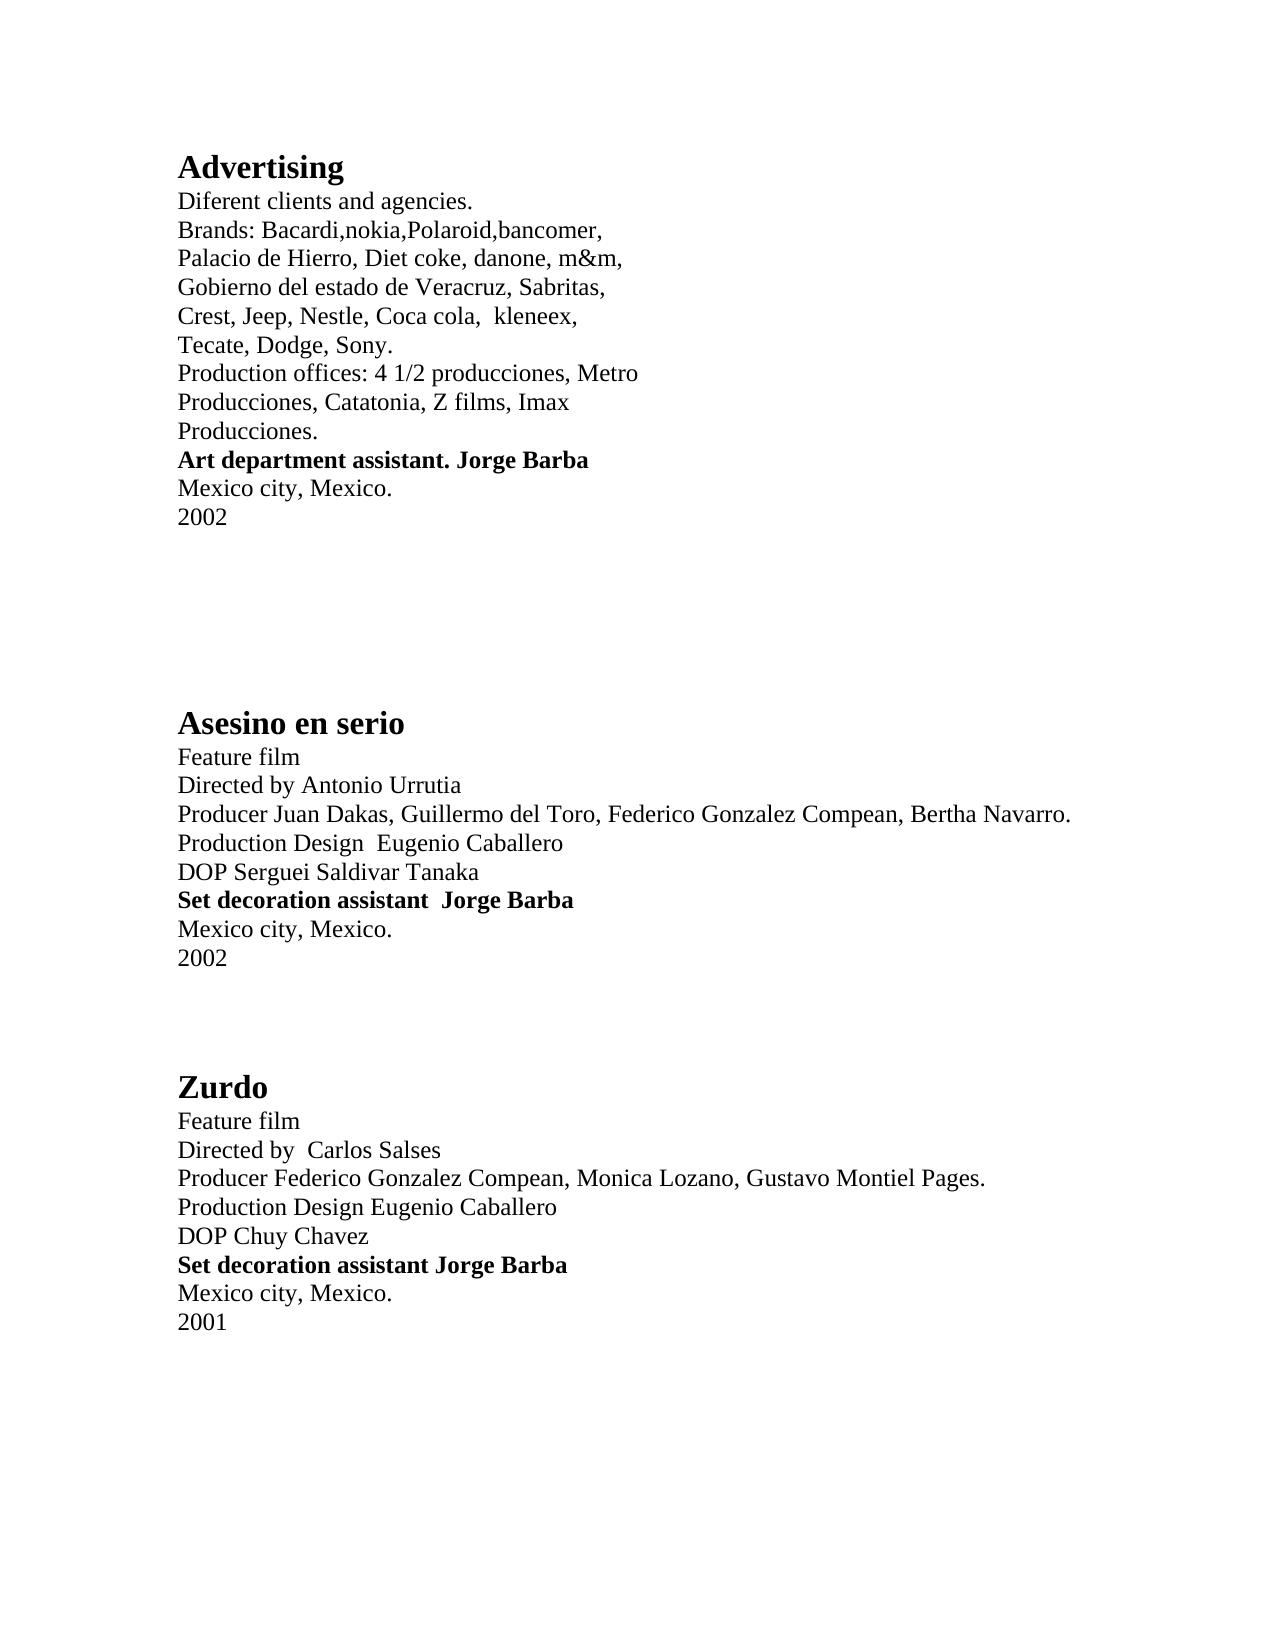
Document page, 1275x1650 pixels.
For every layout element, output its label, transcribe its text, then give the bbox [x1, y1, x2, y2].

text Feature film [177, 742, 1098, 771]
text Production Design Eugenio Caballero [177, 1192, 1098, 1221]
text Mexico city, Mexico. [177, 914, 1098, 943]
text Mexico city, Mexico. [177, 473, 1098, 502]
text 2002 [177, 502, 1098, 531]
text Zurdo Feature film [177, 1068, 1098, 1135]
text Mexico city, Mexico. 2001 [177, 1278, 1098, 1336]
text Directed by Antonio Urrutia [177, 771, 1098, 799]
text 2002 [177, 943, 1098, 1001]
text Directed by Carlos Salses Producer Federico Gonzalez Compean, Monica Lozano, Gustavo Montiel Pages. [177, 1135, 1098, 1192]
text Advertising [177, 148, 1098, 186]
text Asesino en serio [177, 703, 1098, 742]
text DOP Chuy Chavez Set decoration assistant Jorge Barba [177, 1221, 1098, 1278]
text Set decoration assistant Jorge Barba [177, 886, 1098, 914]
text Producer Juan Dakas, Guillermo del Toro, Federico Gonzalez Compean, Bertha Navarro. Production Design Eugenio Caballero DOP Serguei Saldivar Tanaka [177, 799, 1098, 886]
text Diferent clients and agencies. Brands: Bacardi,nokia,Polaroid,bancomer, Palacio de Hierro, Diet coke, danone, m&m, Gobierno del estado de Veracruz, Sabritas, Crest, Jeep, Nestle, Coca cola, kleneex, Tecate, Dodge, Sony. Production offices: 4 1/2 producciones, Metro Producciones, Catatonia, Z films, Imax Producciones. Art department assistant. Jorge Barba [177, 186, 1098, 473]
